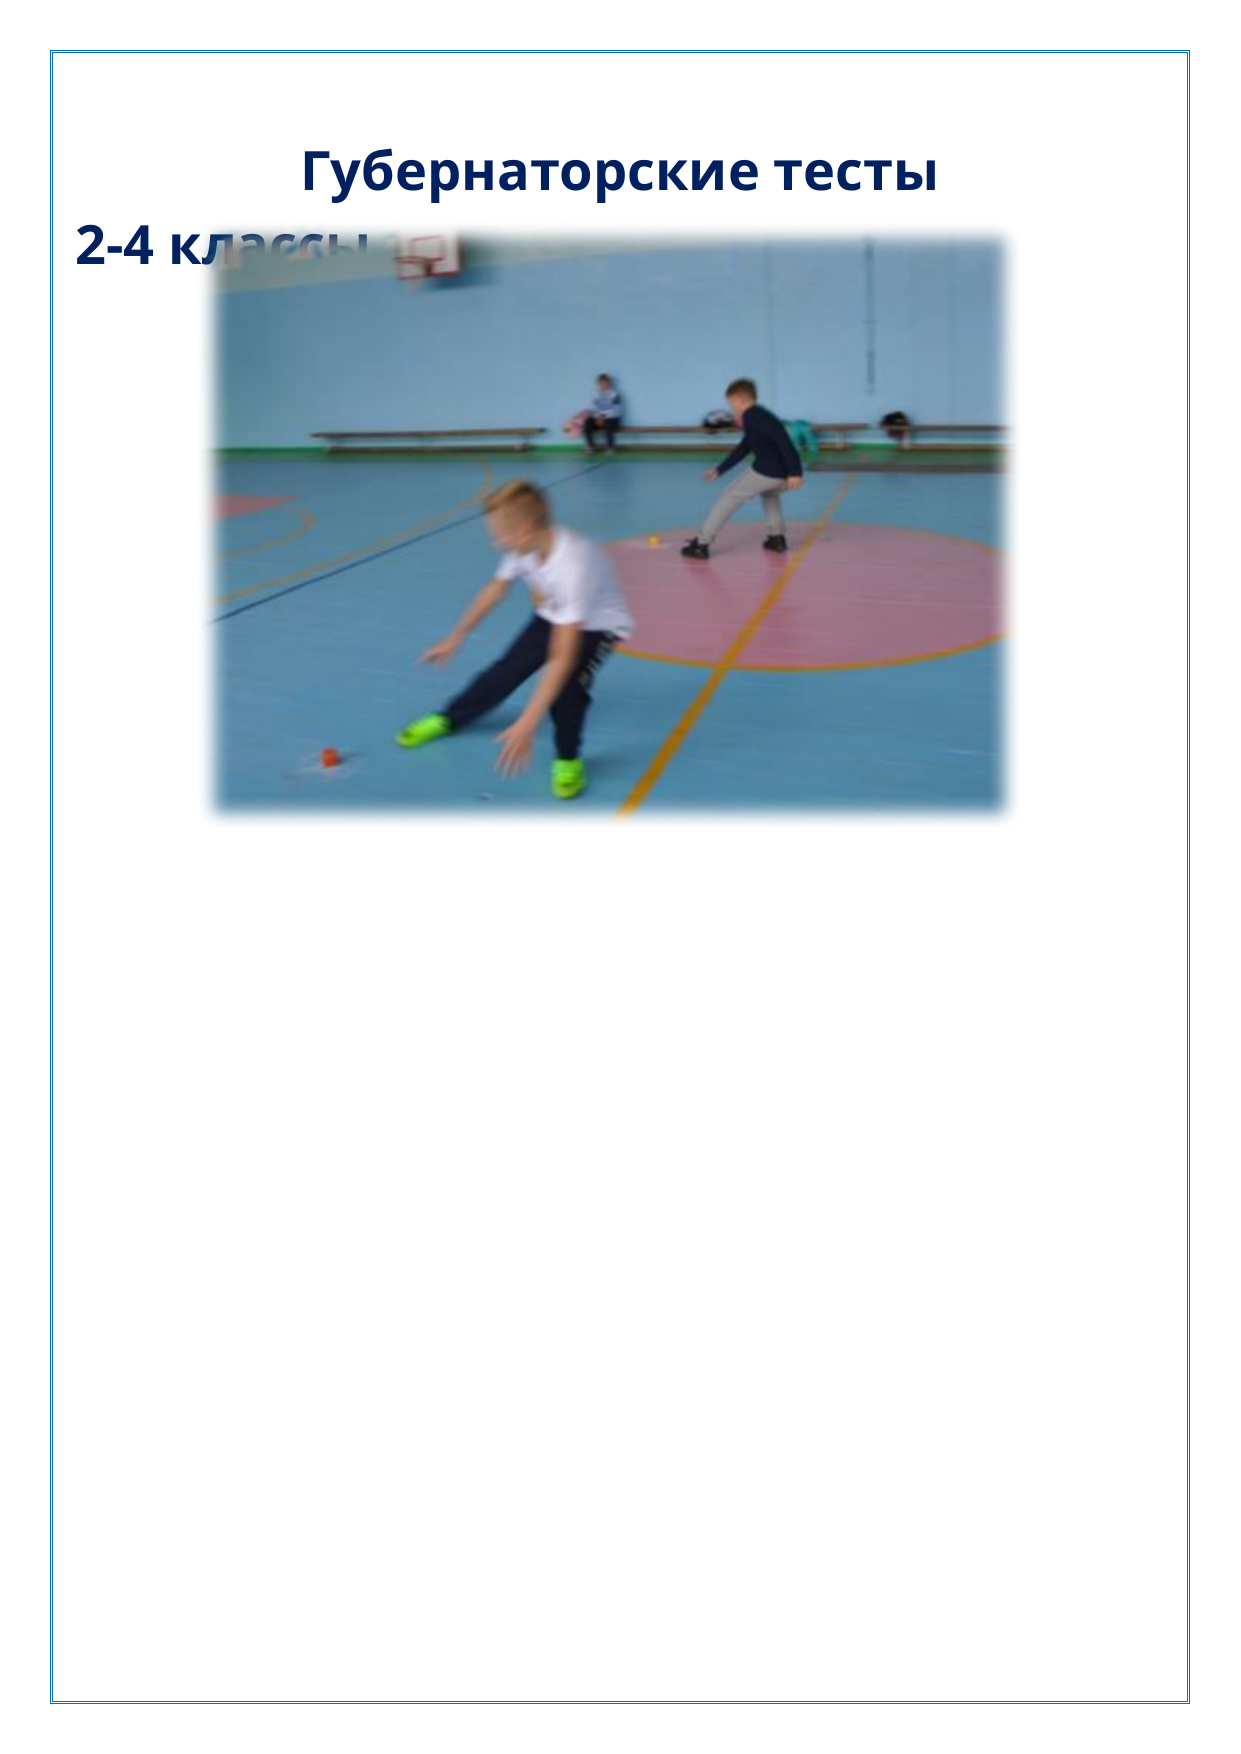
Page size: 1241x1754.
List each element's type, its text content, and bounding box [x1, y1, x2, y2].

text Губернаторские тесты [75, 132, 1165, 206]
text 5-11 классы [201, 225, 1018, 280]
text 2-4 классы [75, 206, 1165, 280]
picture [225, 240, 994, 802]
